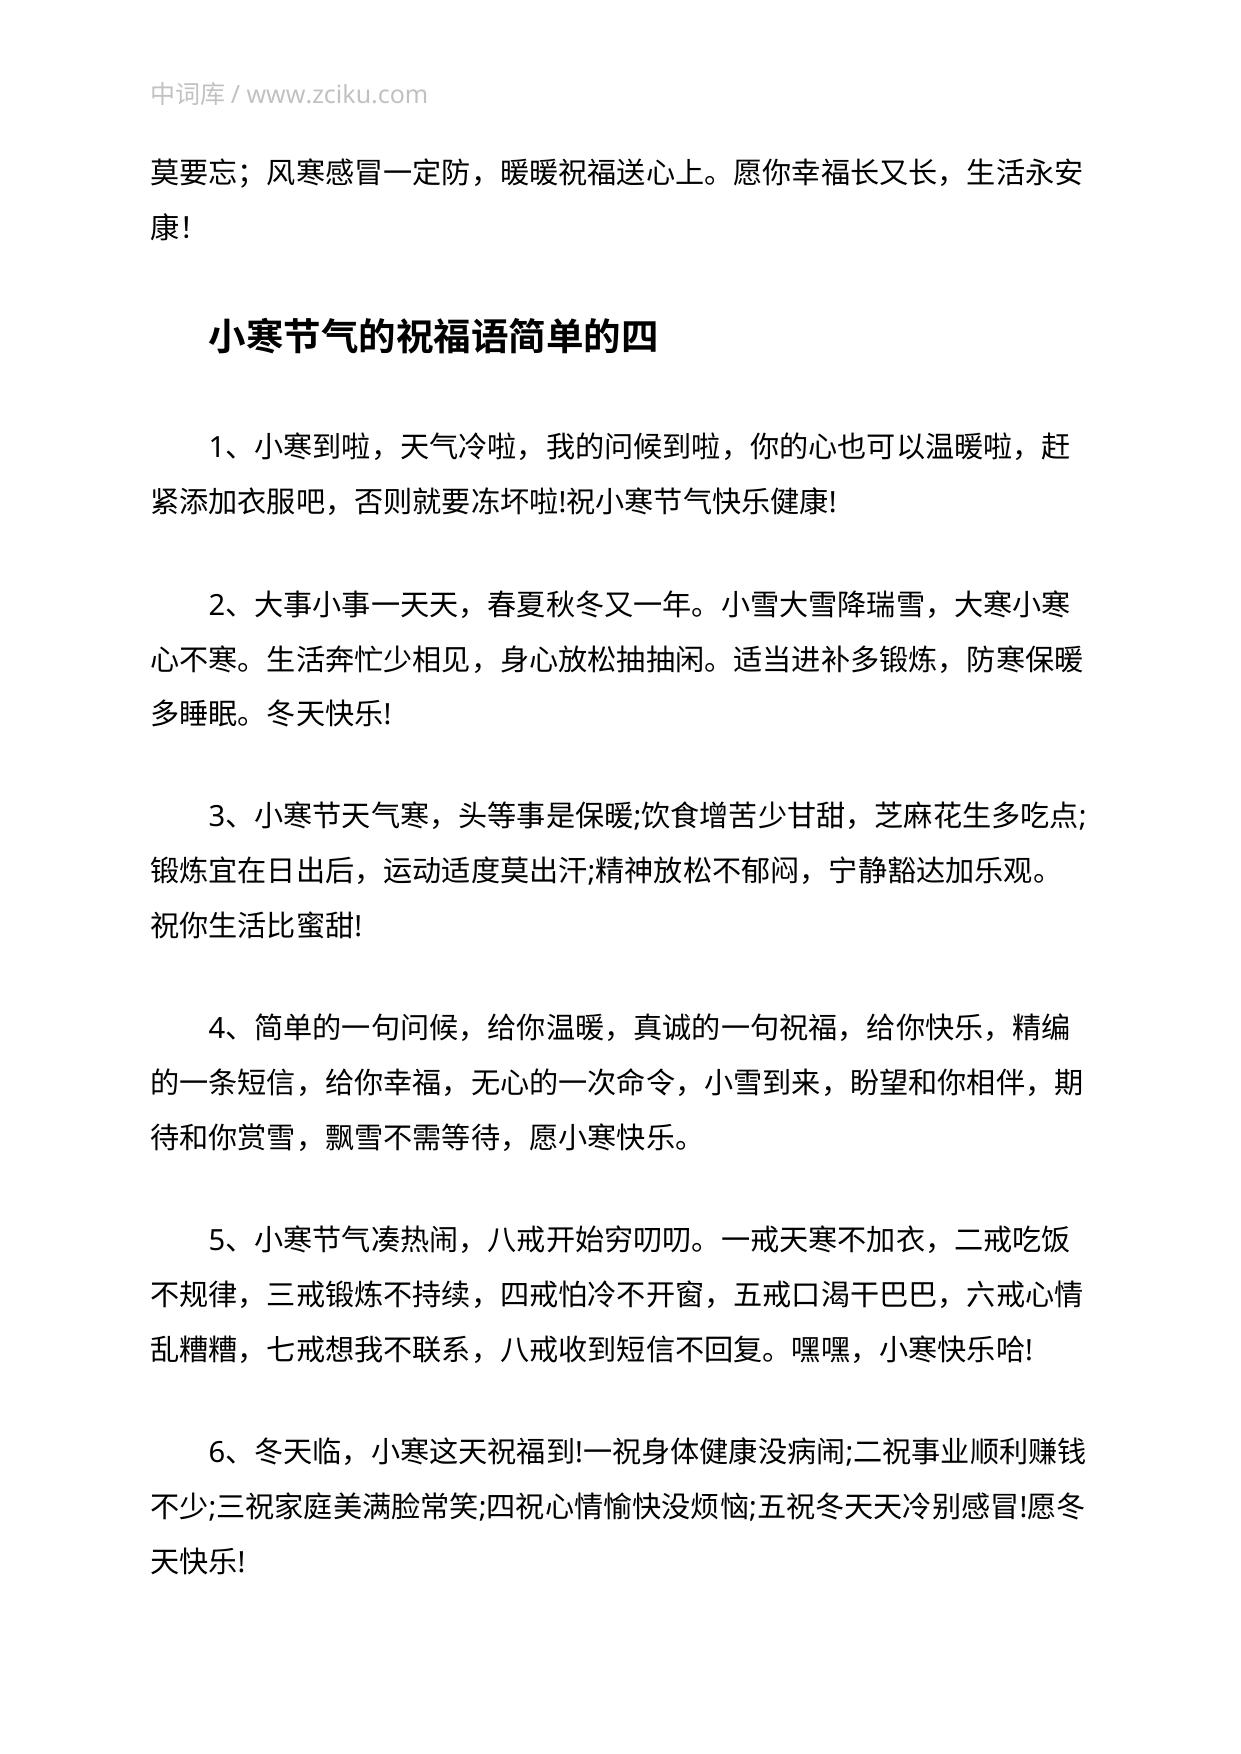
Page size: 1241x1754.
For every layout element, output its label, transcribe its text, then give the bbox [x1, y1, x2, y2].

text 小寒节气的祝福语简单的四 [150, 307, 1090, 361]
text 4、简单的一句问候，给你温暖，真诚的一句祝福，给你快乐，精编的一条短信，给你幸福，无心的一次命令，小雪到来，盼望和你相伴，期待和你赏雪，飘雪不需等待，愿小寒快乐。 [150, 1005, 1090, 1157]
text 3、小寒节天气寒，头等事是保暖;饮食增苦少甘甜，芝麻花生多吃点;锻炼宜在日出后，运动适度莫出汗;精神放松不郁闷，宁静豁达加乐观。祝你生活比蜜甜! [150, 793, 1090, 945]
text 1、小寒到啦，天气冷啦，我的问候到啦，你的心也可以温暖啦，赶紧添加衣服吧，否则就要冻坏啦!祝小寒节气快乐健康! [150, 424, 1090, 521]
text 2、大事小事一天天，春夏秋冬又一年。小雪大雪降瑞雪，大寒小寒心不寒。生活奔忙少相见，身心放松抽抽闲。适当进补多锻炼，防寒保暖多睡眠。冬天快乐! [150, 581, 1090, 733]
text 5、小寒节气凑热闹，八戒开始穷叨叨。一戒天寒不加衣，二戒吃饭不规律，三戒锻炼不持续，四戒怕冷不开窗，五戒口渴干巴巴，六戒心情乱糟糟，七戒想我不联系，八戒收到短信不回复。嘿嘿，小寒快乐哈! [150, 1217, 1090, 1369]
text 6、冬天临，小寒这天祝福到!一祝身体健康没病闹;二祝事业顺利赚钱不少;三祝家庭美满脸常笑;四祝心情愉快没烦恼;五祝冬天天冷别感冒!愿冬天快乐! [150, 1428, 1090, 1581]
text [150, 150, 1090, 247]
